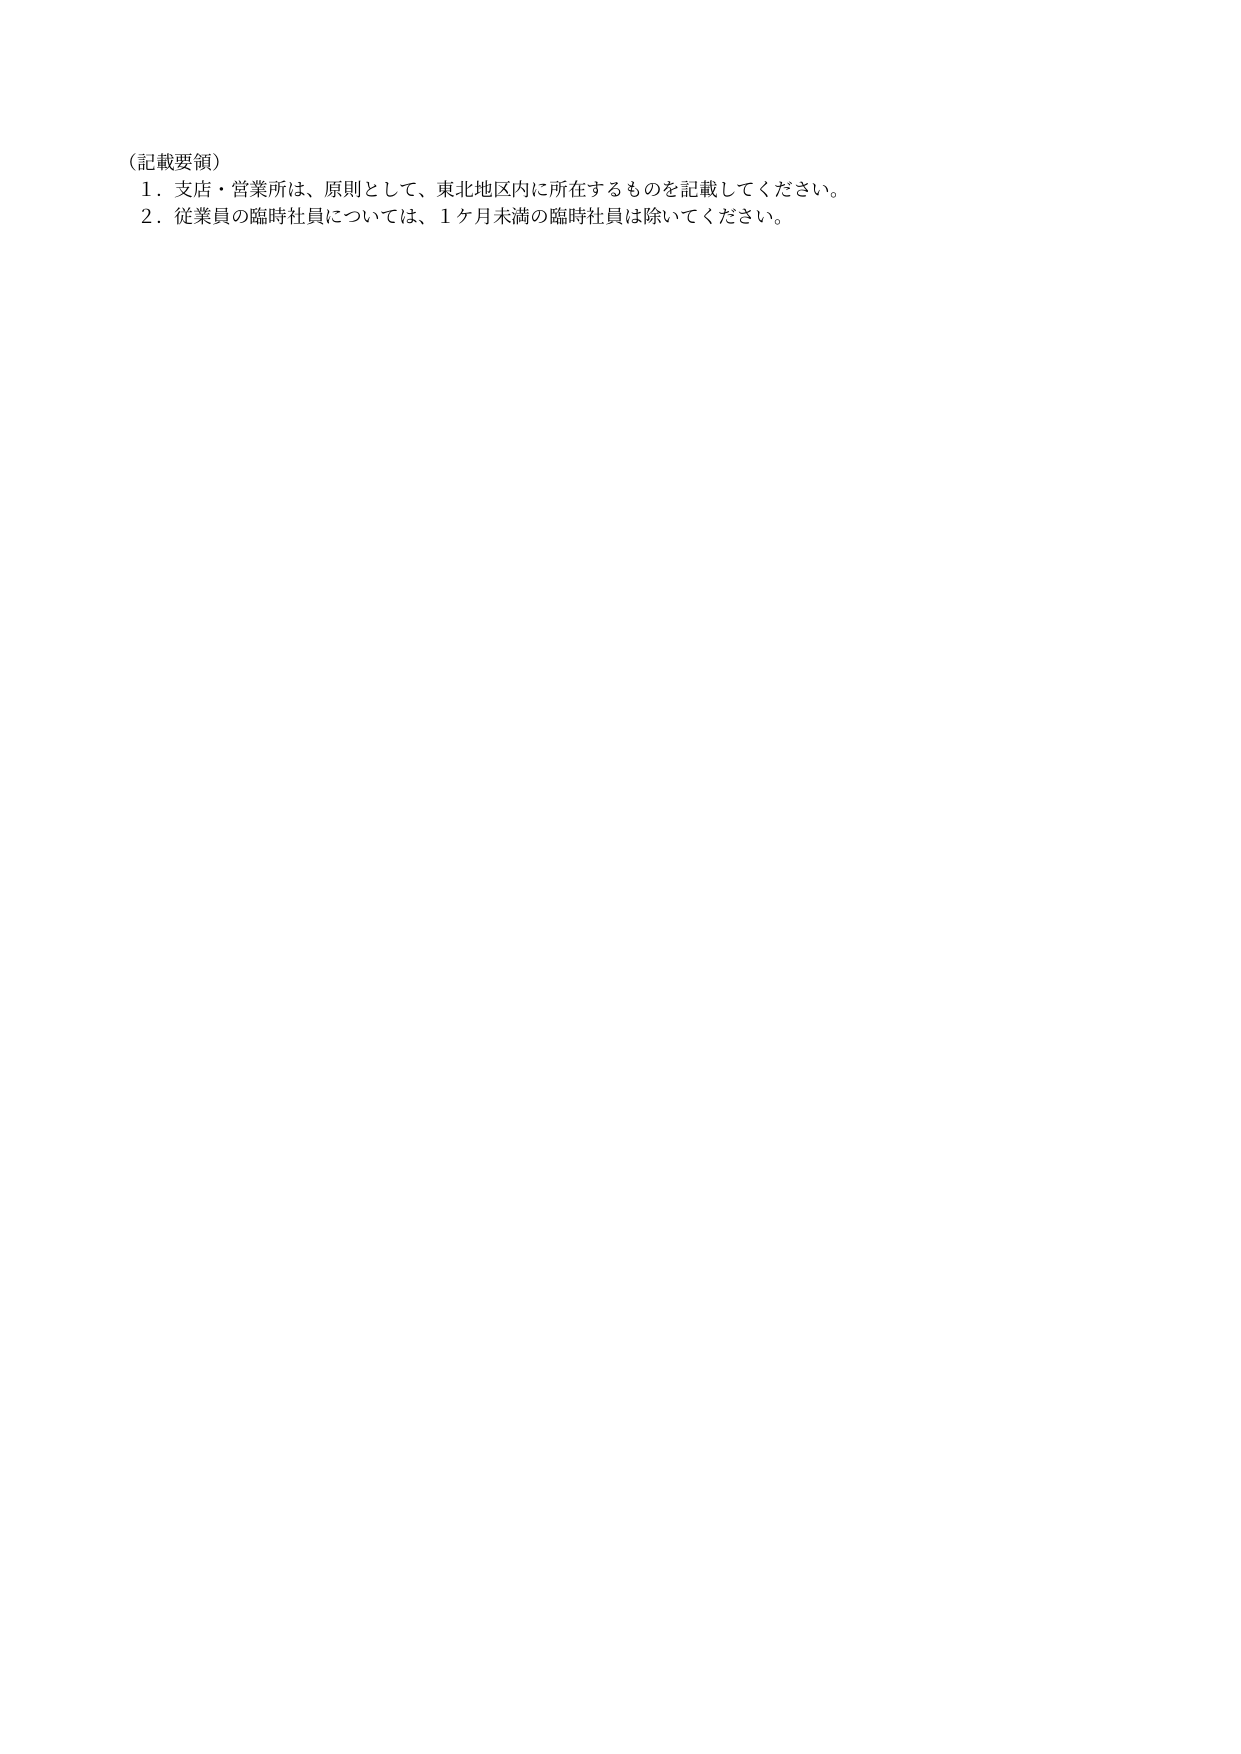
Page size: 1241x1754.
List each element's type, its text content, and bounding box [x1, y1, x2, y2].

text １．支店・営業所は、原則として、東北地区内に所在するものを記載してください。 [118, 175, 1122, 202]
text （記載要領） [118, 148, 1122, 175]
text ２．従業員の臨時社員については、１ケ月未満の臨時社員は除いてください。 [118, 202, 1122, 229]
